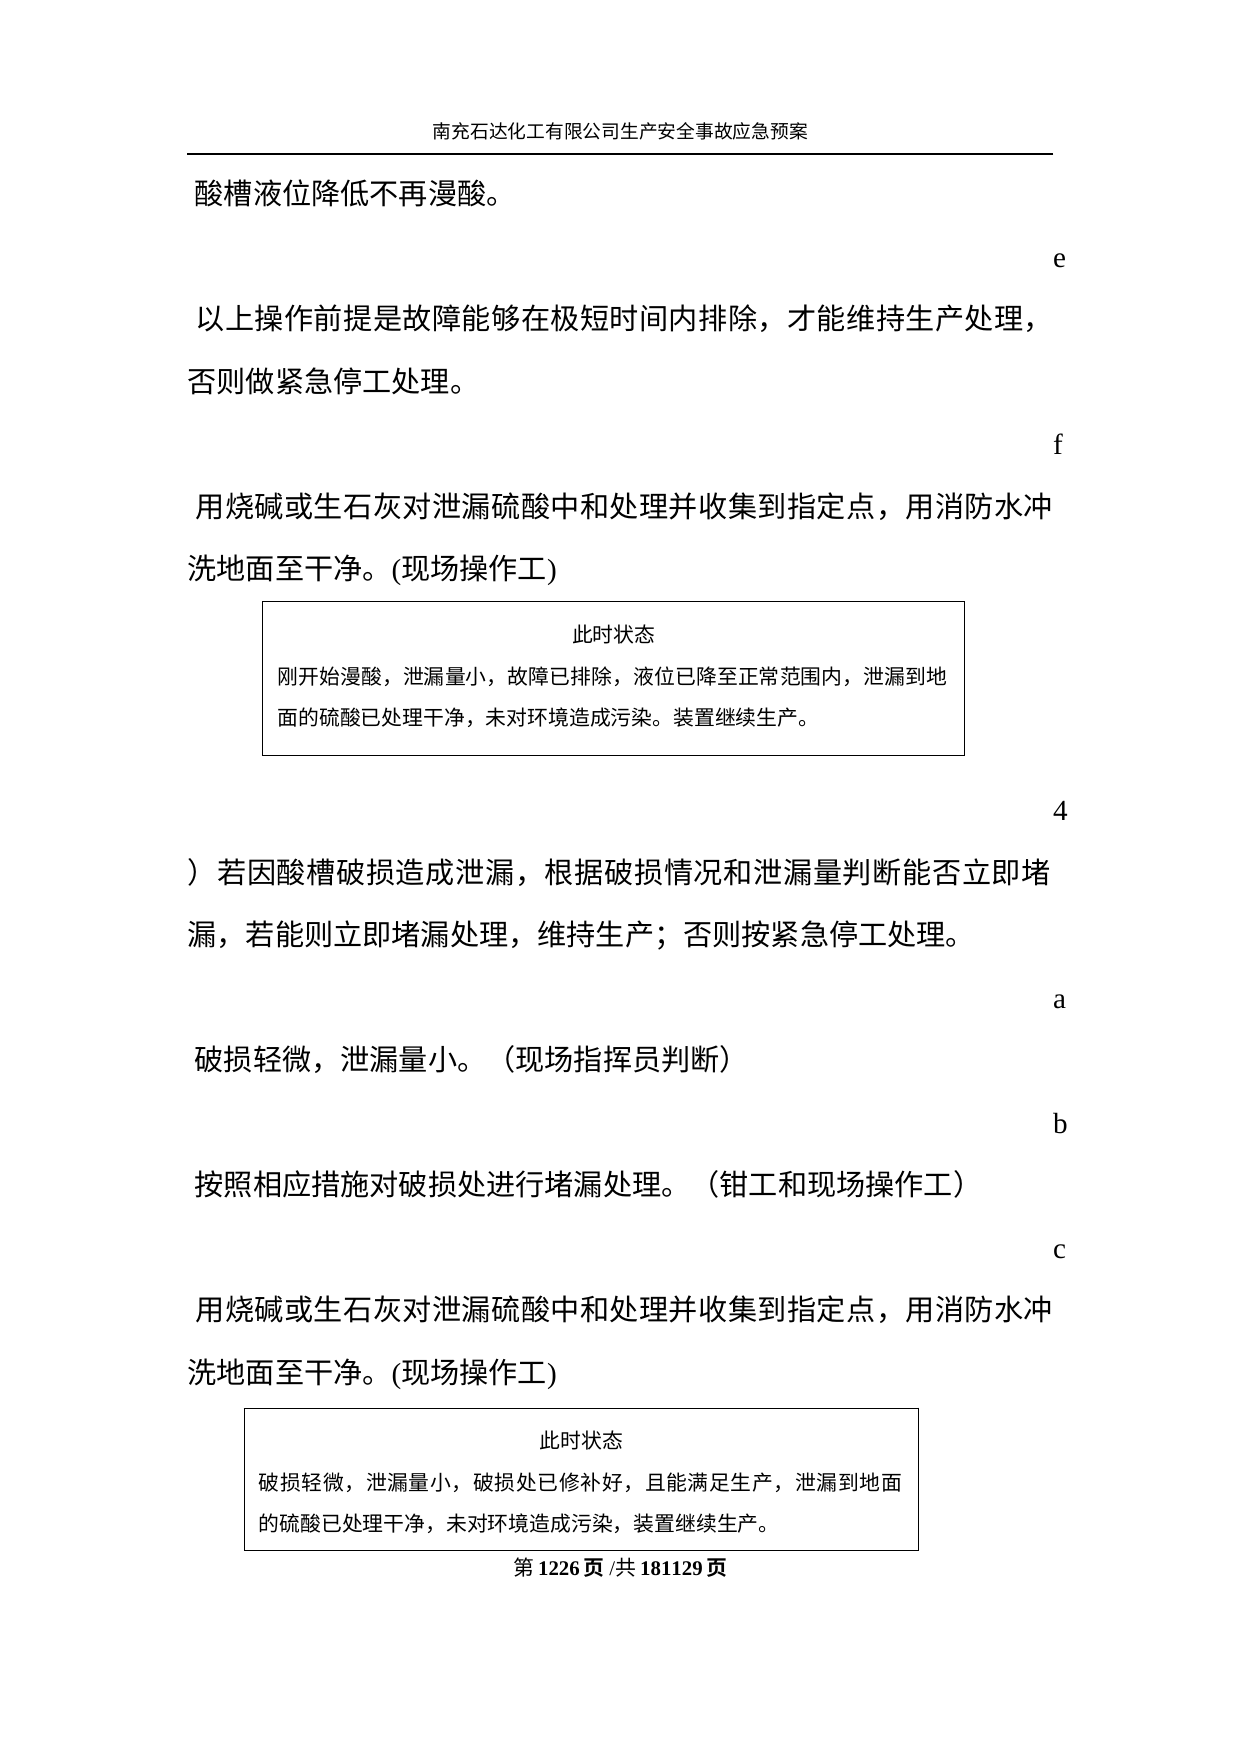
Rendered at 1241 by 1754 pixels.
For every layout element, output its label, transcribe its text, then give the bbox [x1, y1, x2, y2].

text b 按照相应措施对破损处进行堵漏处理。（钳工和现场操作工） [187, 1083, 1053, 1208]
text 4）若因酸槽破损造成泄漏，根据破损情况和泄漏量判断能否立即堵漏，若能则立即堵漏处理，维持生产；否则按紧急停工处理。 [187, 771, 1053, 958]
text c 用烧碱或生石灰对泄漏硫酸中和处理并收集到指定点，用消防水冲洗地面至干净。(现场操作工) [187, 1208, 1053, 1396]
text f 用烧碱或生石灰对泄漏硫酸中和处理并收集到指定点，用消防水冲洗地面至干净。(现场操作工) [187, 405, 1053, 592]
text e 以上操作前提是故障能够在极短时间内排除，才能维持生产处理，否则做紧急停工处理。 [187, 217, 1053, 405]
text d 酸槽液位降低不再漫酸。 [187, 155, 1053, 217]
text a 破损轻微，泄漏量小。（现场指挥员判断） [187, 958, 1053, 1083]
